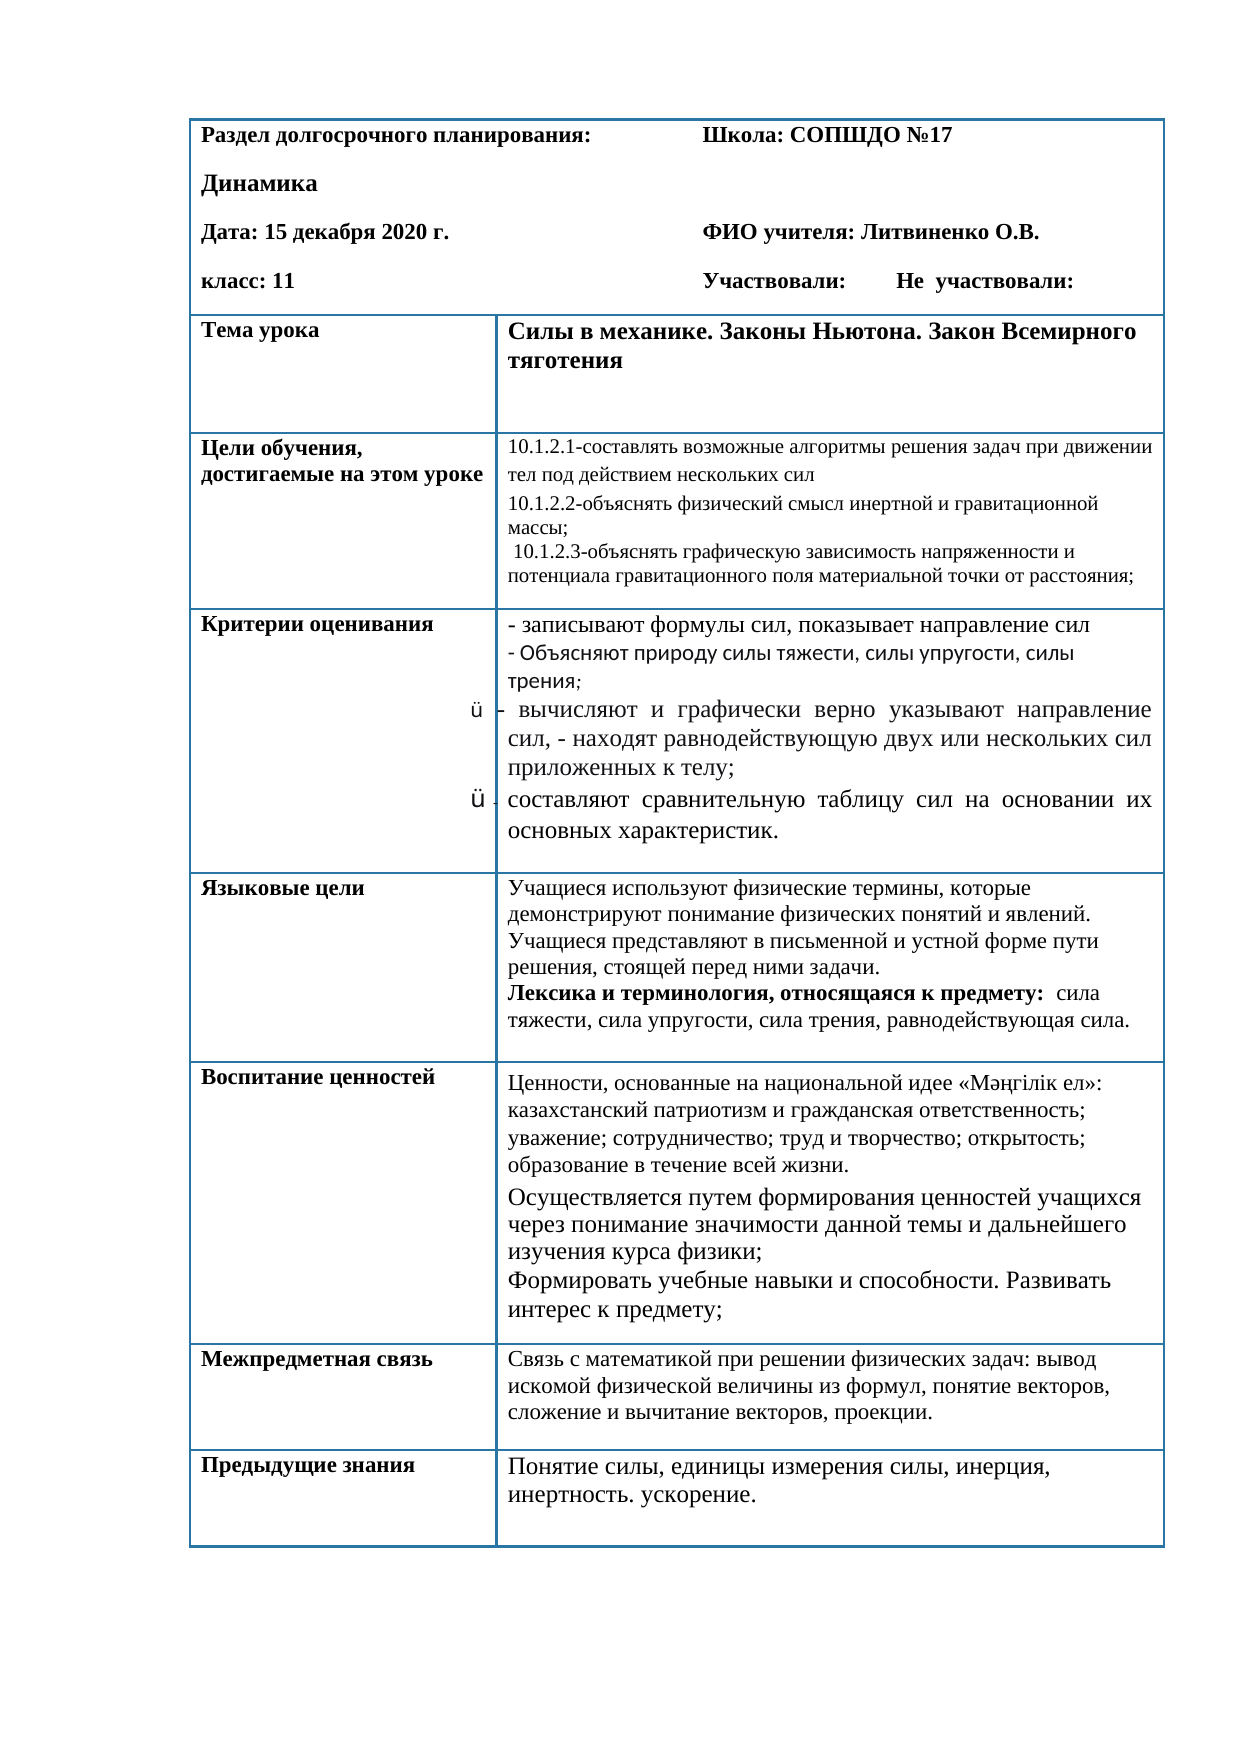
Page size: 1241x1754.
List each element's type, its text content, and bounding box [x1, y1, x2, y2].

table_cell Воспитание ценностей [191, 1063, 495, 1343]
table_cell Цели обучения, достигаемые на этом уроке [191, 434, 495, 608]
table_cell Предыдущие знания [191, 1451, 495, 1545]
table_cell класс: 11 [191, 267, 691, 314]
table_header Школа: СОПШДО №17 [691, 121, 1163, 218]
table_cell Ценности, основанные на национальной идее «Мәңгілік ел»: казахстанский патриотизм и гражданская ответственность; уважение; сотрудничество; труд и творчество; открытость; образование в течение всей жизни. Осуществляется путем формирования ценностей учащихся через понимание значимости данной темы и дальнейшего изучения курса физики; Формировать учебные навыки и способности. Развивать интерес к предмету; [498, 1063, 1163, 1343]
table_cell 10.1.2.1-составлять возможные алгоритмы решения задач при движении тел под действием нескольких сил 10.1.2.2-объяснять физический смысл инертной и гравитационной массы; 10.1.2.3-объяснять графическую зависимость напряженности и потенциала гравитационного поля материальной точки от расстояния; [498, 434, 1163, 608]
table_cell Участвовали: [691, 267, 885, 314]
table_cell - записывают формулы сил, показывает направление сил - Объясняют природу силы тяжести, силы упругости, силы трения; ü - вычисляют и графически верно указывают направление сил, - находят равнодействующую двух или нескольких сил приложенных к телу; ü - составляют сравнительную таблицу сил на основании их основных характеристик. [498, 610, 1163, 872]
table_cell Тема урока [191, 316, 495, 432]
table_cell Не участвовали: [885, 267, 1163, 314]
table_cell Силы в механике. Законы Ньютона. Закон Всемирного тяготения [498, 316, 1163, 432]
table_cell Дата: 15 декабря 2020 г. [191, 218, 691, 267]
table_cell ФИО учителя: Литвиненко О.В. [691, 218, 1163, 267]
table_cell Учащиеся используют физические термины, которые демонстрируют понимание физических понятий и явлений. Учащиеся представляют в письменной и устной форме пути решения, стоящей перед ними задачи. Лексика и терминология, относящаяся к предмету: сила тяжести, сила упругости, сила трения, равнодействующая сила. [498, 874, 1163, 1061]
table_cell Критерии оценивания [191, 610, 495, 872]
table_cell Понятие силы, единицы измерения силы, инерция, инертность. ускорение. [498, 1451, 1163, 1545]
table_cell Связь с математикой при решении физических задач: вывод искомой физической величины из формул, понятие векторов, сложение и вычитание векторов, проекции. [498, 1345, 1163, 1449]
table_cell Межпредметная связь [191, 1345, 495, 1449]
table_cell Языковые цели [191, 874, 495, 1061]
table_header Раздел долгосрочного планирования: Динамика [191, 121, 691, 218]
